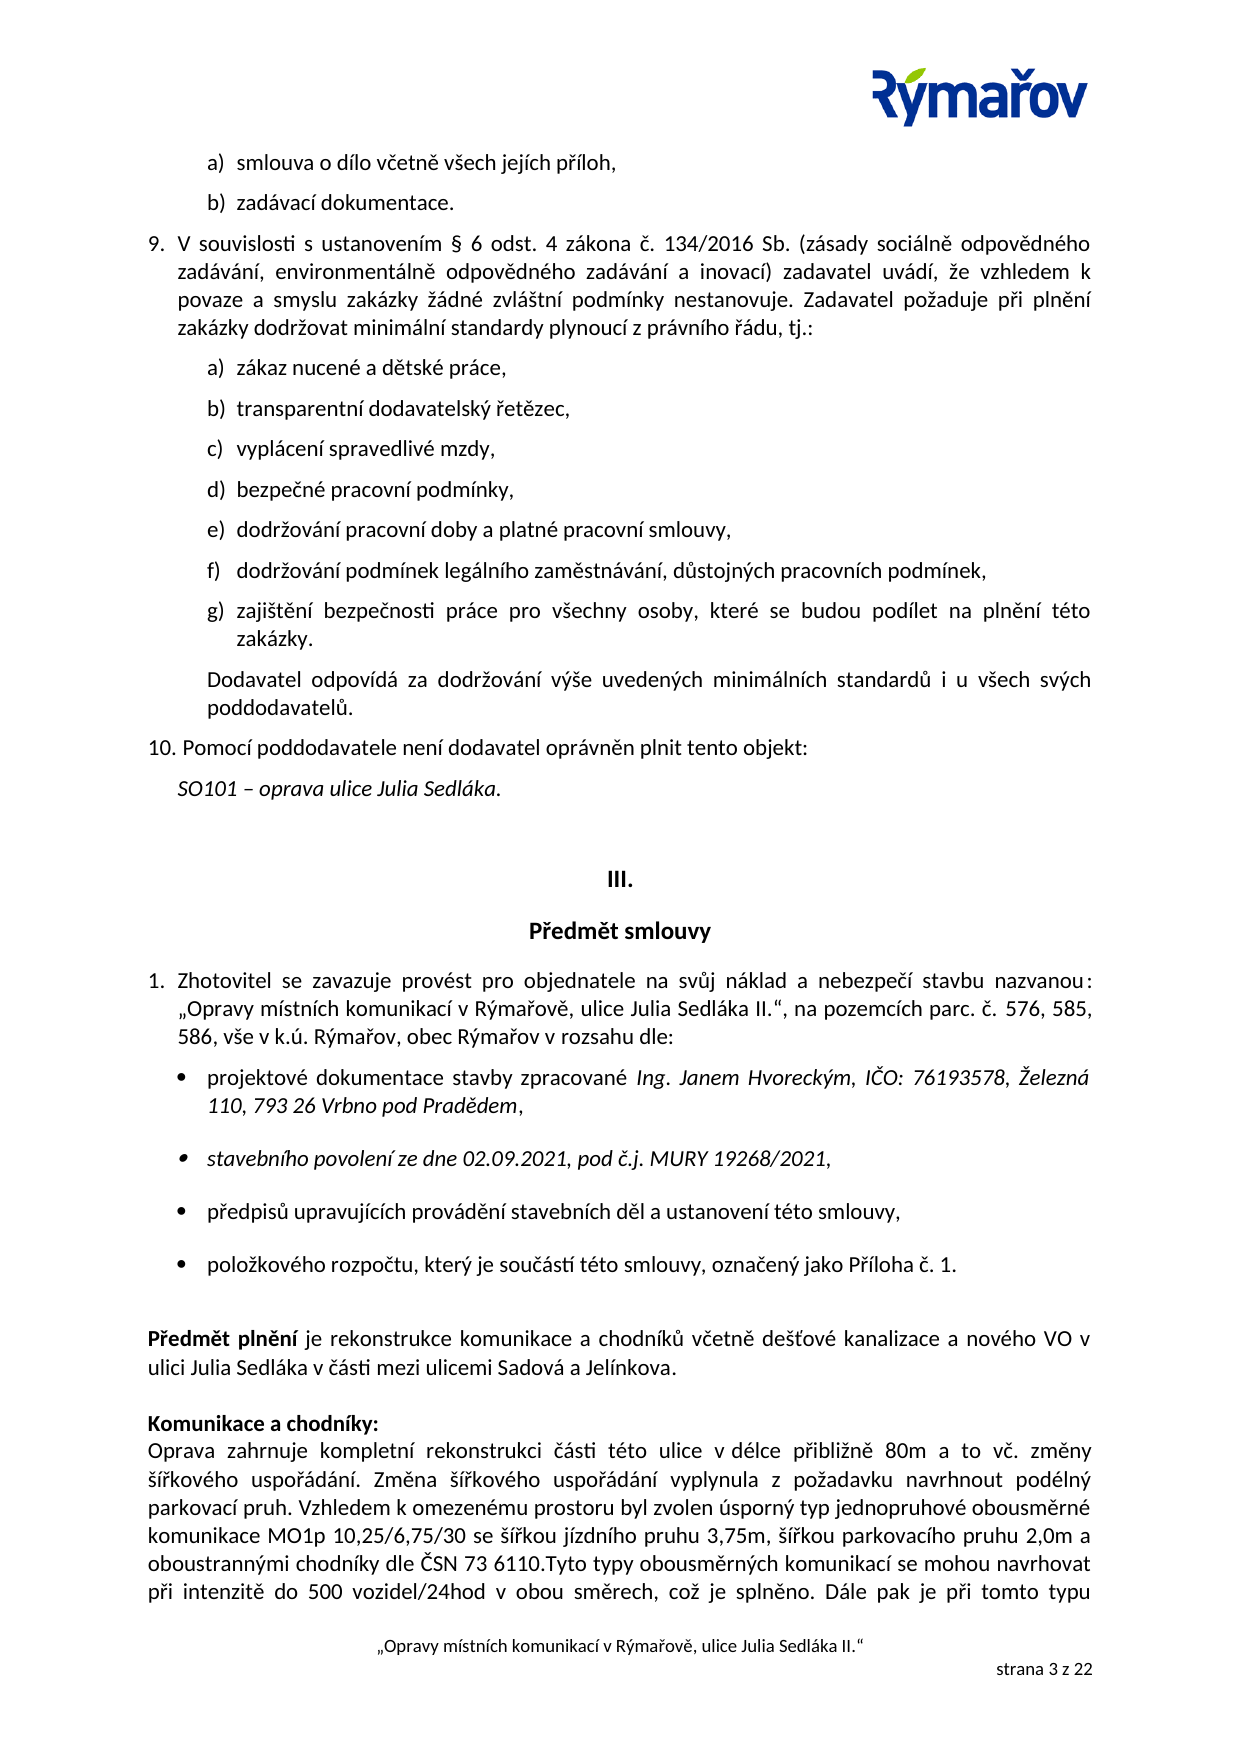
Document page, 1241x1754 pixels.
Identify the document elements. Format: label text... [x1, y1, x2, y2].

subtitle Předmět smlouvy [148, 915, 1092, 945]
list transparentní dodavatelský řetězec, [207, 394, 1092, 422]
list V souvislosti s ustanovením § 6 odst. 4 zákona č. 134/2016 Sb. (zásady sociálně odpovědného zadávání, environmentálně odpovědného zadávání a inovací) zadavatel uvádí, že vzhledem k povaze a smyslu zakázky žádné zvláštní podmínky nestanovuje. Zadavatel požaduje při plnění zakázky dodržovat minimální standardy plynoucí z právního řádu, tj.: [148, 229, 1092, 341]
list Zhotovitel se zavazuje provést pro objednatele na svůj náklad a nebezpečí stavbu nazvanou: „Opravy místních komunikací v Rýmařově, ulice Julia Sedláka II.“, na pozemcích parc. č. 576, 585, 586, vše v k.ú. Rýmařov, obec Rýmařov v rozsahu dle: [148, 966, 1092, 1050]
text Předmět plnění je rekonstrukce komunikace a chodníků včetně dešťové kanalizace a nového VO v ulici Julia Sedláka v části mezi ulicemi Sadová a Jelínkova. [148, 1324, 1092, 1381]
list položkového rozpočtu, který je součástí této smlouvy, označený jako Příloha č. 1. [177, 1250, 1092, 1278]
list dodržování podmínek legálního zaměstnávání, důstojných pracovních podmínek, [207, 556, 1092, 584]
list zákaz nucené a dětské práce, [207, 353, 1092, 381]
list stavebního povolení ze dne 02.09.2021, pod č.j. MURY 19268/2021, [177, 1144, 1092, 1172]
text Komunikace a chodníky: [148, 1409, 1092, 1437]
list smlouva o dílo včetně všech jejích příloh, [207, 148, 1092, 176]
list Pomocí poddodavatele není dodavatel oprávněn plnit tento objekt: [148, 733, 1092, 762]
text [148, 1437, 1092, 1605]
list zadávací dokumentace. [207, 188, 1092, 216]
list projektové dokumentace stavby zpracované Ing. Janem Hvoreckým, IČO: 76193578, Železná 110, 793 26 Vrbno pod Pradědem, [177, 1063, 1092, 1119]
text Dodavatel odpovídá za dodržování výše uvedených minimálních standardů i u všech svých poddodavatelů. [207, 665, 1092, 721]
list vyplácení spravedlivé mzdy, [207, 434, 1092, 462]
list předpisů upravujících provádění stavebních děl a ustanovení této smlouvy, [177, 1197, 1092, 1225]
text SO101 – oprava ulice Julia Sedláka. [177, 774, 1092, 802]
picture [872, 67, 1088, 127]
subtitle III. [148, 863, 1092, 894]
list zajištění bezpečnosti práce pro všechny osoby, které se budou podílet na plnění této zakázky. [207, 596, 1092, 652]
list dodržování pracovní doby a platné pracovní smlouvy, [207, 515, 1092, 543]
list bezpečné pracovní podmínky, [207, 475, 1092, 503]
